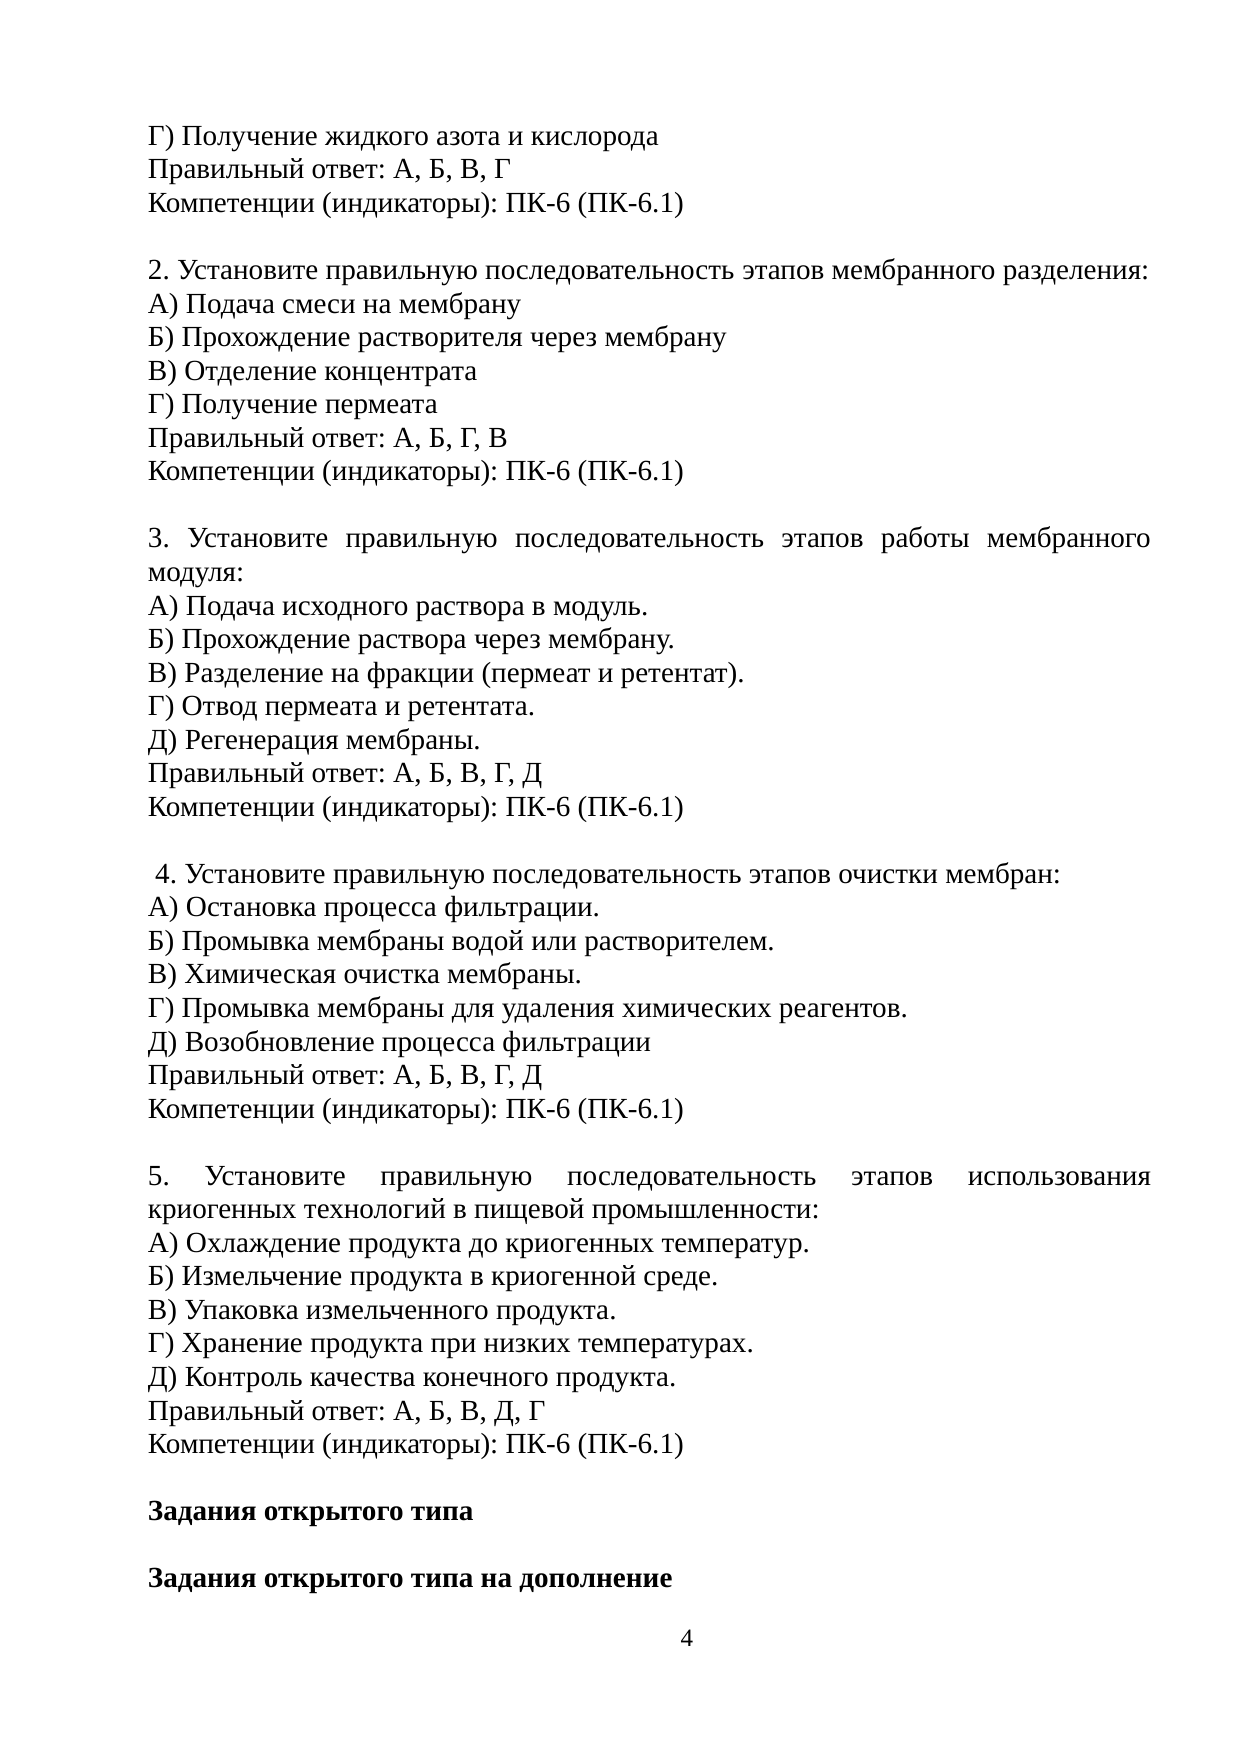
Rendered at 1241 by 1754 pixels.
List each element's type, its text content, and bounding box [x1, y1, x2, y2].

text Г) Хранение продукта при низких температурах. [148, 1326, 1152, 1359]
text Компетенции (индикаторы): ПК-6 (ПК-6.1) [148, 789, 1152, 822]
text Б) Прохождение раствора через мембрану. [148, 621, 1152, 655]
text Д) Регенерация мембраны. [148, 722, 1152, 755]
text Б) Измельчение продукта в криогенной среде. [148, 1258, 1152, 1292]
text Г) Отвод пермеата и ретентата. [148, 688, 1152, 722]
text Задания открытого типа [148, 1493, 1152, 1527]
text Задания открытого типа на дополнение [148, 1560, 1152, 1594]
text Компетенции (индикаторы): ПК-6 (ПК-6.1) [148, 453, 1152, 487]
text Г) Промывка мембраны для удаления химических реагентов. [148, 990, 1152, 1024]
text А) Подача исходного раствора в модуль. [148, 588, 1152, 621]
text Г) Получение жидкого азота и кислорода [148, 118, 1152, 152]
text А) Остановка процесса фильтрации. [148, 889, 1152, 923]
text Г) Получение пермеата [148, 386, 1152, 420]
text Правильный ответ: А, Б, В, Г [148, 152, 1152, 185]
text 5. Установите правильную последовательность этапов использования криогенных технологий в пищевой промышленности: [148, 1158, 1152, 1225]
text Д) Контроль качества конечного продукта. [148, 1359, 1152, 1393]
text В) Химическая очистка мембраны. [148, 957, 1152, 990]
text Б) Прохождение растворителя через мембрану [148, 319, 1152, 353]
text Д) Возобновление процесса фильтрации [148, 1024, 1152, 1057]
text Б) Промывка мембраны водой или растворителем. [148, 923, 1152, 957]
text В) Упаковка измельченного продукта. [148, 1292, 1152, 1326]
text Компетенции (индикаторы): ПК-6 (ПК-6.1) [148, 185, 1152, 219]
text Правильный ответ: А, Б, В, Г, Д [148, 755, 1152, 789]
text 3. Установите правильную последовательность этапов работы мембранного модуля: [148, 521, 1152, 588]
text Правильный ответ: А, Б, Г, В [148, 420, 1152, 453]
text Правильный ответ: А, Б, В, Д, Г [148, 1393, 1152, 1426]
text 2. Установите правильную последовательность этапов мембранного разделения: [148, 252, 1152, 286]
text Компетенции (индикаторы): ПК-6 (ПК-6.1) [148, 1426, 1152, 1460]
text А) Подача смеси на мембрану [148, 286, 1152, 319]
text Правильный ответ: А, Б, В, Г, Д [148, 1057, 1152, 1091]
text Компетенции (индикаторы): ПК-6 (ПК-6.1) [148, 1091, 1152, 1124]
text А) Охлаждение продукта до криогенных температур. [148, 1225, 1152, 1258]
text 4. Установите правильную последовательность этапов очистки мембран: [148, 856, 1152, 889]
text В) Разделение на фракции (пермеат и ретентат). [148, 655, 1152, 688]
text В) Отделение концентрата [148, 353, 1152, 386]
